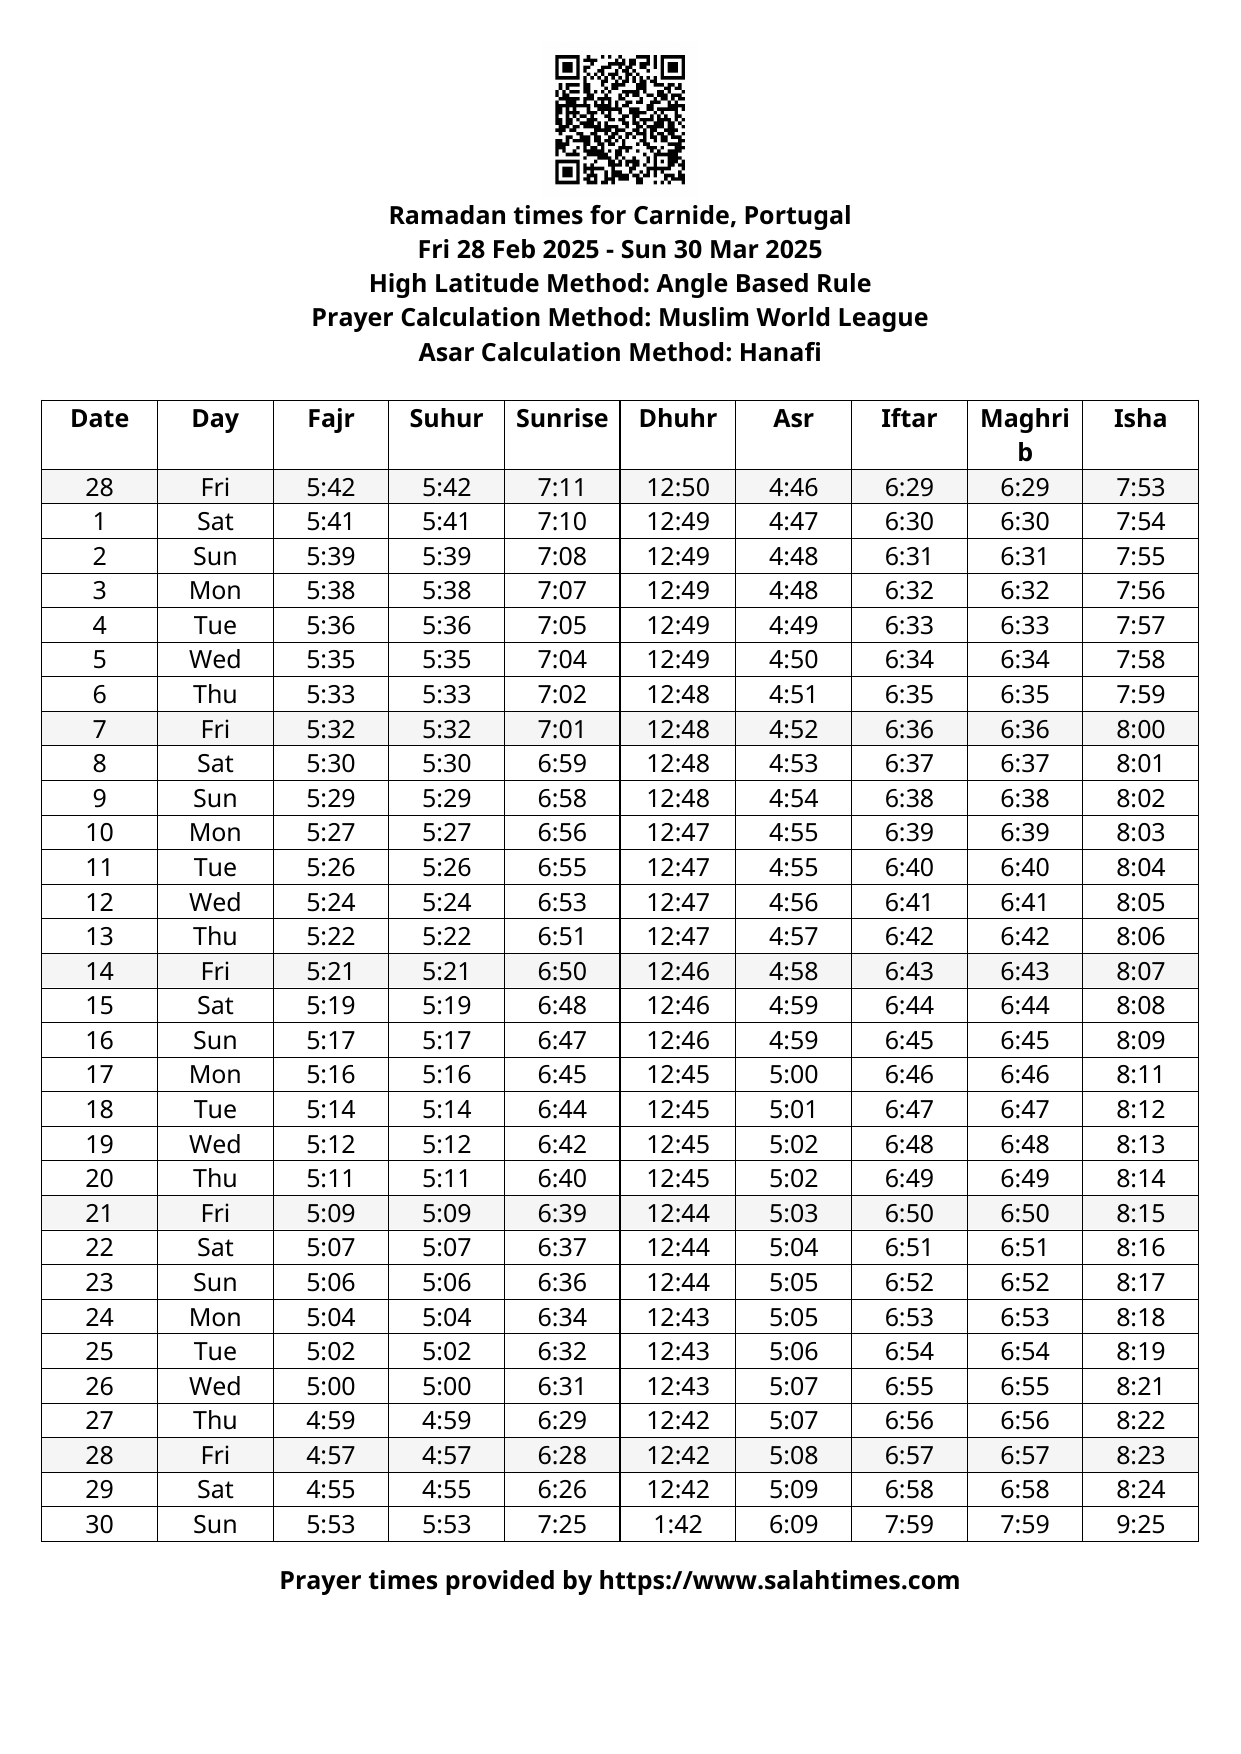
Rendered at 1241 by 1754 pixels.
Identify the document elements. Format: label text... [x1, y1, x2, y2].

table_cell 8:19 [1083, 1334, 1198, 1368]
table_cell 7:01 [505, 712, 619, 745]
table_cell Fri [158, 1438, 273, 1472]
table_cell 5:30 [274, 746, 388, 780]
table_cell Sat [158, 1231, 273, 1264]
table_cell 5:53 [389, 1507, 504, 1541]
table_cell 4:56 [736, 885, 851, 918]
table_cell 5:21 [389, 954, 504, 987]
table_cell 12:49 [621, 574, 735, 607]
table_cell 9 [42, 781, 157, 814]
table_cell 6:30 [968, 504, 1082, 538]
table_cell 6:40 [852, 850, 967, 884]
table_cell 4:57 [389, 1438, 504, 1472]
table_cell 5:11 [274, 1161, 388, 1195]
table_cell 6:44 [968, 989, 1082, 1022]
table_cell 7:11 [505, 470, 619, 503]
table_cell 22 [42, 1231, 157, 1264]
table_cell 5:30 [389, 746, 504, 780]
table_cell 12:48 [621, 677, 735, 711]
table_cell 9:25 [1083, 1507, 1198, 1541]
table_cell 6:36 [852, 712, 967, 745]
table_cell 5:02 [389, 1334, 504, 1368]
table_cell 8:00 [1083, 712, 1198, 745]
table_cell 6:28 [505, 1438, 619, 1472]
table_cell 6:50 [505, 954, 619, 987]
table_cell 5:38 [389, 574, 504, 607]
table_cell 2 [42, 539, 157, 572]
table_cell 7:59 [852, 1507, 967, 1541]
table_header Dhuhr [621, 401, 735, 469]
table_cell 6:50 [852, 1196, 967, 1229]
table_cell 12:47 [621, 919, 735, 953]
table_cell 5:05 [736, 1300, 851, 1333]
table_cell 8:09 [1083, 1023, 1198, 1057]
table_cell 12:42 [621, 1473, 735, 1506]
table_cell 5:36 [389, 608, 504, 642]
table_cell 7:55 [1083, 539, 1198, 572]
table_cell 12:49 [621, 608, 735, 642]
table_cell 5:39 [389, 539, 504, 572]
table_cell 12:50 [621, 470, 735, 503]
table_cell 6:48 [968, 1127, 1082, 1160]
table_cell 6:38 [852, 781, 967, 814]
table_cell 6:39 [968, 816, 1082, 849]
table_cell 6:33 [968, 608, 1082, 642]
table_cell 6:31 [852, 539, 967, 572]
table_cell 7:58 [1083, 643, 1198, 676]
table_cell 5:12 [274, 1127, 388, 1160]
table_cell 6:45 [968, 1023, 1082, 1057]
table_cell 6:39 [852, 816, 967, 849]
table_cell 4:53 [736, 746, 851, 780]
table_cell 12:42 [621, 1404, 735, 1437]
table_cell 18 [42, 1092, 157, 1126]
table_cell 8:07 [1083, 954, 1198, 987]
table_cell 5:35 [389, 643, 504, 676]
table_cell 6:52 [852, 1265, 967, 1299]
table_cell 5:33 [389, 677, 504, 711]
table_cell 6:58 [505, 781, 619, 814]
table_cell 5:42 [389, 470, 504, 503]
table_cell 5:07 [389, 1231, 504, 1264]
text Asar Calculation Method: Hanafi [42, 334, 1198, 368]
table_cell 5:53 [274, 1507, 388, 1541]
table_cell 5:07 [736, 1369, 851, 1402]
table_cell 4:47 [736, 504, 851, 538]
table_cell 6:42 [505, 1127, 619, 1160]
table_cell 4:57 [736, 919, 851, 953]
table_cell 5:06 [389, 1265, 504, 1299]
table_cell 6:44 [852, 989, 967, 1022]
picture [542, 41, 699, 198]
table_cell 5:29 [389, 781, 504, 814]
table_cell 8:03 [1083, 816, 1198, 849]
table_cell 8:11 [1083, 1058, 1198, 1091]
table_cell 5:26 [274, 850, 388, 884]
text Fri 28 Feb 2025 - Sun 30 Mar 2025 [42, 232, 1198, 266]
table_cell 4 [42, 608, 157, 642]
table_cell 6:32 [852, 574, 967, 607]
table_cell 6:38 [968, 781, 1082, 814]
table_cell 5:19 [389, 989, 504, 1022]
table_cell 8:18 [1083, 1300, 1198, 1333]
text Prayer Calculation Method: Muslim World League [42, 300, 1198, 334]
table_cell 5:38 [274, 574, 388, 607]
table_cell 16 [42, 1023, 157, 1057]
table_cell 8:08 [1083, 989, 1198, 1022]
table_cell 5:29 [274, 781, 388, 814]
table_cell 6:35 [968, 677, 1082, 711]
table_cell 8 [42, 746, 157, 780]
table_cell 12:46 [621, 954, 735, 987]
text High Latitude Method: Angle Based Rule [42, 266, 1198, 300]
table_cell 12:47 [621, 816, 735, 849]
table_cell 5:14 [389, 1092, 504, 1126]
table_cell 6:56 [968, 1404, 1082, 1437]
table_cell 4:52 [736, 712, 851, 745]
table_cell 12:44 [621, 1265, 735, 1299]
table_cell 12:49 [621, 643, 735, 676]
table_cell 7:54 [1083, 504, 1198, 538]
table_cell 5:39 [274, 539, 388, 572]
table_cell 8:13 [1083, 1127, 1198, 1160]
table_cell 5:26 [389, 850, 504, 884]
table_cell 6:49 [852, 1161, 967, 1195]
table_cell Fri [158, 954, 273, 987]
table_cell Wed [158, 885, 273, 918]
text Prayer times provided by https://www.salahtimes.com [42, 1563, 1198, 1597]
table_cell 4:50 [736, 643, 851, 676]
table_cell 6:34 [852, 643, 967, 676]
table_cell 6:52 [968, 1265, 1082, 1299]
table_header Fajr [274, 401, 388, 469]
table_cell Thu [158, 1404, 273, 1437]
table_cell 5:01 [736, 1092, 851, 1126]
table_cell 4:59 [736, 989, 851, 1022]
table_cell 6:42 [968, 919, 1082, 953]
table_cell Sat [158, 504, 273, 538]
table_cell 6:43 [852, 954, 967, 987]
table_cell 5:09 [389, 1196, 504, 1229]
table_cell 6:54 [852, 1334, 967, 1368]
table_cell 5:05 [736, 1265, 851, 1299]
table_cell 6:47 [852, 1092, 967, 1126]
table_cell Thu [158, 677, 273, 711]
table_header Iftar [852, 401, 967, 469]
table_cell 6:51 [968, 1231, 1082, 1264]
table_cell 11 [42, 850, 157, 884]
table_cell 12:46 [621, 989, 735, 1022]
table_cell 5:41 [274, 504, 388, 538]
table_cell 6:34 [505, 1300, 619, 1333]
table_cell 6:53 [968, 1300, 1082, 1333]
table_cell 5:00 [389, 1369, 504, 1402]
table_cell Sat [158, 746, 273, 780]
table_cell 5:14 [274, 1092, 388, 1126]
table_cell 7:59 [968, 1507, 1082, 1541]
table_cell 12:48 [621, 712, 735, 745]
table_cell 7 [42, 712, 157, 745]
table_cell Fri [158, 470, 273, 503]
table_cell 5:22 [274, 919, 388, 953]
table_cell 8:02 [1083, 781, 1198, 814]
table_cell 5:32 [274, 712, 388, 745]
table_cell 4:59 [736, 1023, 851, 1057]
table_cell 6:40 [505, 1161, 619, 1195]
table_cell 6:37 [852, 746, 967, 780]
table_cell Tue [158, 1092, 273, 1126]
table_cell 6:36 [968, 712, 1082, 745]
table_cell 6:45 [505, 1058, 619, 1091]
table_cell 5:04 [736, 1231, 851, 1264]
table_cell 12:49 [621, 539, 735, 572]
table_cell 5:03 [736, 1196, 851, 1229]
table_cell Tue [158, 1334, 273, 1368]
table_cell 5:24 [274, 885, 388, 918]
table_cell 8:22 [1083, 1404, 1198, 1437]
table_cell 5:35 [274, 643, 388, 676]
table_header Maghrib [968, 401, 1082, 469]
table_cell 6:31 [968, 539, 1082, 572]
table_cell 5:02 [736, 1161, 851, 1195]
table_cell 6:46 [968, 1058, 1082, 1091]
table_cell 6:55 [968, 1369, 1082, 1402]
table_cell 24 [42, 1300, 157, 1333]
table_cell 26 [42, 1369, 157, 1402]
table_cell 8:04 [1083, 850, 1198, 884]
table_cell Sun [158, 781, 273, 814]
table_cell 6:37 [505, 1231, 619, 1264]
table_cell 8:24 [1083, 1473, 1198, 1506]
table_cell 6:40 [968, 850, 1082, 884]
table_cell 5:04 [389, 1300, 504, 1333]
table_cell 12:48 [621, 781, 735, 814]
table_cell 4:55 [274, 1473, 388, 1506]
table_cell 6:55 [505, 850, 619, 884]
table_cell 6:59 [505, 746, 619, 780]
table_cell Mon [158, 574, 273, 607]
table_cell 6:35 [852, 677, 967, 711]
table_cell 5:06 [274, 1265, 388, 1299]
table_header Isha [1083, 401, 1198, 469]
table_cell 5:27 [389, 816, 504, 849]
table_cell 6:41 [968, 885, 1082, 918]
table_cell 1 [42, 504, 157, 538]
table_cell 6:33 [852, 608, 967, 642]
table_cell 28 [42, 470, 157, 503]
table_header Day [158, 401, 273, 469]
table_cell 5:32 [389, 712, 504, 745]
table_cell 12:45 [621, 1058, 735, 1091]
table_cell 8:23 [1083, 1438, 1198, 1472]
table_cell Wed [158, 1369, 273, 1402]
table_cell 5:07 [736, 1404, 851, 1437]
table_cell 29 [42, 1473, 157, 1506]
table_cell 30 [42, 1507, 157, 1541]
table_cell 5:02 [736, 1127, 851, 1160]
table_cell 6:56 [505, 816, 619, 849]
table_cell 6:29 [505, 1404, 619, 1437]
table_cell 4:54 [736, 781, 851, 814]
table_cell Thu [158, 919, 273, 953]
table_cell 5:19 [274, 989, 388, 1022]
table_cell 6:26 [505, 1473, 619, 1506]
table_cell 25 [42, 1334, 157, 1368]
table_cell 5:36 [274, 608, 388, 642]
table_cell 6:58 [968, 1473, 1082, 1506]
table_cell 7:08 [505, 539, 619, 572]
table_cell 12:48 [621, 746, 735, 780]
table_cell 6:32 [505, 1334, 619, 1368]
table_cell 6:29 [852, 470, 967, 503]
table_cell 6:54 [968, 1334, 1082, 1368]
table_cell 15 [42, 989, 157, 1022]
table_cell Sat [158, 989, 273, 1022]
table_cell 6:53 [852, 1300, 967, 1333]
table_cell 5:09 [736, 1473, 851, 1506]
table_cell 17 [42, 1058, 157, 1091]
table_cell 12:43 [621, 1300, 735, 1333]
table_cell 20 [42, 1161, 157, 1195]
table_cell 12:43 [621, 1334, 735, 1368]
table_header Suhur [389, 401, 504, 469]
table_cell 6:53 [505, 885, 619, 918]
table_cell 5:06 [736, 1334, 851, 1368]
table_cell 6:47 [505, 1023, 619, 1057]
table_cell Mon [158, 816, 273, 849]
table_cell 12:43 [621, 1369, 735, 1402]
table_cell 5:21 [274, 954, 388, 987]
table_cell 5:24 [389, 885, 504, 918]
table_cell Tue [158, 850, 273, 884]
text Ramadan times for Carnide, Portugal [42, 198, 1198, 232]
table_cell 6:51 [852, 1231, 967, 1264]
table_cell 6:57 [968, 1438, 1082, 1472]
table_cell 6:45 [852, 1023, 967, 1057]
table_cell 4:49 [736, 608, 851, 642]
table_cell 6:29 [968, 470, 1082, 503]
table_cell 1:42 [621, 1507, 735, 1541]
table_cell 4:59 [389, 1404, 504, 1437]
table_cell 12:47 [621, 850, 735, 884]
table_cell Sat [158, 1473, 273, 1506]
table_cell 14 [42, 954, 157, 987]
table_cell 6:50 [968, 1196, 1082, 1229]
table_cell 4:57 [274, 1438, 388, 1472]
table_cell 4:59 [274, 1404, 388, 1437]
table_cell 5:09 [274, 1196, 388, 1229]
table_cell 5:07 [274, 1231, 388, 1264]
table_cell 7:05 [505, 608, 619, 642]
table_cell 8:21 [1083, 1369, 1198, 1402]
table_cell 4:48 [736, 539, 851, 572]
table_cell Wed [158, 643, 273, 676]
table_cell Sun [158, 1265, 273, 1299]
table_cell 5:00 [274, 1369, 388, 1402]
table_cell 6:32 [968, 574, 1082, 607]
table_cell 8:16 [1083, 1231, 1198, 1264]
table_cell 5:33 [274, 677, 388, 711]
table_cell 6:58 [852, 1473, 967, 1506]
table_cell 21 [42, 1196, 157, 1229]
table_cell 6:47 [968, 1092, 1082, 1126]
table_cell 4:55 [389, 1473, 504, 1506]
table_cell 8:05 [1083, 885, 1198, 918]
table_cell 6:37 [968, 746, 1082, 780]
table_cell 13 [42, 919, 157, 953]
table_cell 8:17 [1083, 1265, 1198, 1299]
table_cell 6:43 [968, 954, 1082, 987]
table_cell 7:59 [1083, 677, 1198, 711]
table_cell 6:30 [852, 504, 967, 538]
table_cell 27 [42, 1404, 157, 1437]
table_cell 4:58 [736, 954, 851, 987]
table_cell Fri [158, 1196, 273, 1229]
table_cell 12:49 [621, 504, 735, 538]
table_cell 12:45 [621, 1161, 735, 1195]
table_cell 7:02 [505, 677, 619, 711]
table_cell 8:14 [1083, 1161, 1198, 1195]
table_cell 7:10 [505, 504, 619, 538]
table_cell 5:17 [274, 1023, 388, 1057]
table_cell Thu [158, 1161, 273, 1195]
table_cell 6:36 [505, 1265, 619, 1299]
table_cell 6:49 [968, 1161, 1082, 1195]
table_cell 3 [42, 574, 157, 607]
table_header Asr [736, 401, 851, 469]
table_cell 6:56 [852, 1404, 967, 1437]
table_cell Mon [158, 1058, 273, 1091]
table_cell 6:41 [852, 885, 967, 918]
table_cell 6:34 [968, 643, 1082, 676]
table_cell 19 [42, 1127, 157, 1160]
table_cell 12:44 [621, 1231, 735, 1264]
table_cell 6:48 [505, 989, 619, 1022]
table_cell 8:12 [1083, 1092, 1198, 1126]
table_cell 23 [42, 1265, 157, 1299]
table_cell 12:47 [621, 885, 735, 918]
table_cell 6:57 [852, 1438, 967, 1472]
table_header Sunrise [505, 401, 619, 469]
table_cell 5:08 [736, 1438, 851, 1472]
table_cell Tue [158, 608, 273, 642]
table_cell 5:16 [274, 1058, 388, 1091]
table_cell 5:17 [389, 1023, 504, 1057]
table_cell Fri [158, 712, 273, 745]
table_cell 6:44 [505, 1092, 619, 1126]
table_cell 5:42 [274, 470, 388, 503]
table_cell 5:11 [389, 1161, 504, 1195]
table_cell 12 [42, 885, 157, 918]
table_cell 4:55 [736, 816, 851, 849]
table_cell Mon [158, 1300, 273, 1333]
table_cell 12:44 [621, 1196, 735, 1229]
table_cell 4:51 [736, 677, 851, 711]
table_cell 5:41 [389, 504, 504, 538]
table_cell 6:39 [505, 1196, 619, 1229]
table_cell 6:31 [505, 1369, 619, 1402]
table_cell Wed [158, 1127, 273, 1160]
table_cell 4:48 [736, 574, 851, 607]
table_cell 7:07 [505, 574, 619, 607]
table_cell 7:53 [1083, 470, 1198, 503]
table_cell 5:12 [389, 1127, 504, 1160]
table_cell 12:45 [621, 1127, 735, 1160]
table_cell 7:57 [1083, 608, 1198, 642]
table_cell 5:16 [389, 1058, 504, 1091]
table_cell 8:01 [1083, 746, 1198, 780]
table_cell 5:00 [736, 1058, 851, 1091]
table_cell Sun [158, 1023, 273, 1057]
table_cell 5:02 [274, 1334, 388, 1368]
table_cell 6 [42, 677, 157, 711]
table_cell 7:56 [1083, 574, 1198, 607]
table_cell 12:45 [621, 1092, 735, 1126]
table_cell 8:15 [1083, 1196, 1198, 1229]
table_cell 6:09 [736, 1507, 851, 1541]
table_cell 5:27 [274, 816, 388, 849]
table_cell 28 [42, 1438, 157, 1472]
table_cell 12:42 [621, 1438, 735, 1472]
table_cell 4:46 [736, 470, 851, 503]
table_cell 6:51 [505, 919, 619, 953]
table_cell Sun [158, 539, 273, 572]
table_cell 7:04 [505, 643, 619, 676]
table_cell Sun [158, 1507, 273, 1541]
table_cell 7:25 [505, 1507, 619, 1541]
table_header Date [42, 401, 157, 469]
table_cell 10 [42, 816, 157, 849]
table_cell 6:55 [852, 1369, 967, 1402]
table_cell 5:22 [389, 919, 504, 953]
table_cell 6:46 [852, 1058, 967, 1091]
table_cell 8:06 [1083, 919, 1198, 953]
table_cell 4:55 [736, 850, 851, 884]
table_cell 6:48 [852, 1127, 967, 1160]
table_cell 5:04 [274, 1300, 388, 1333]
table_cell 12:46 [621, 1023, 735, 1057]
table_cell 6:42 [852, 919, 967, 953]
table_cell 5 [42, 643, 157, 676]
